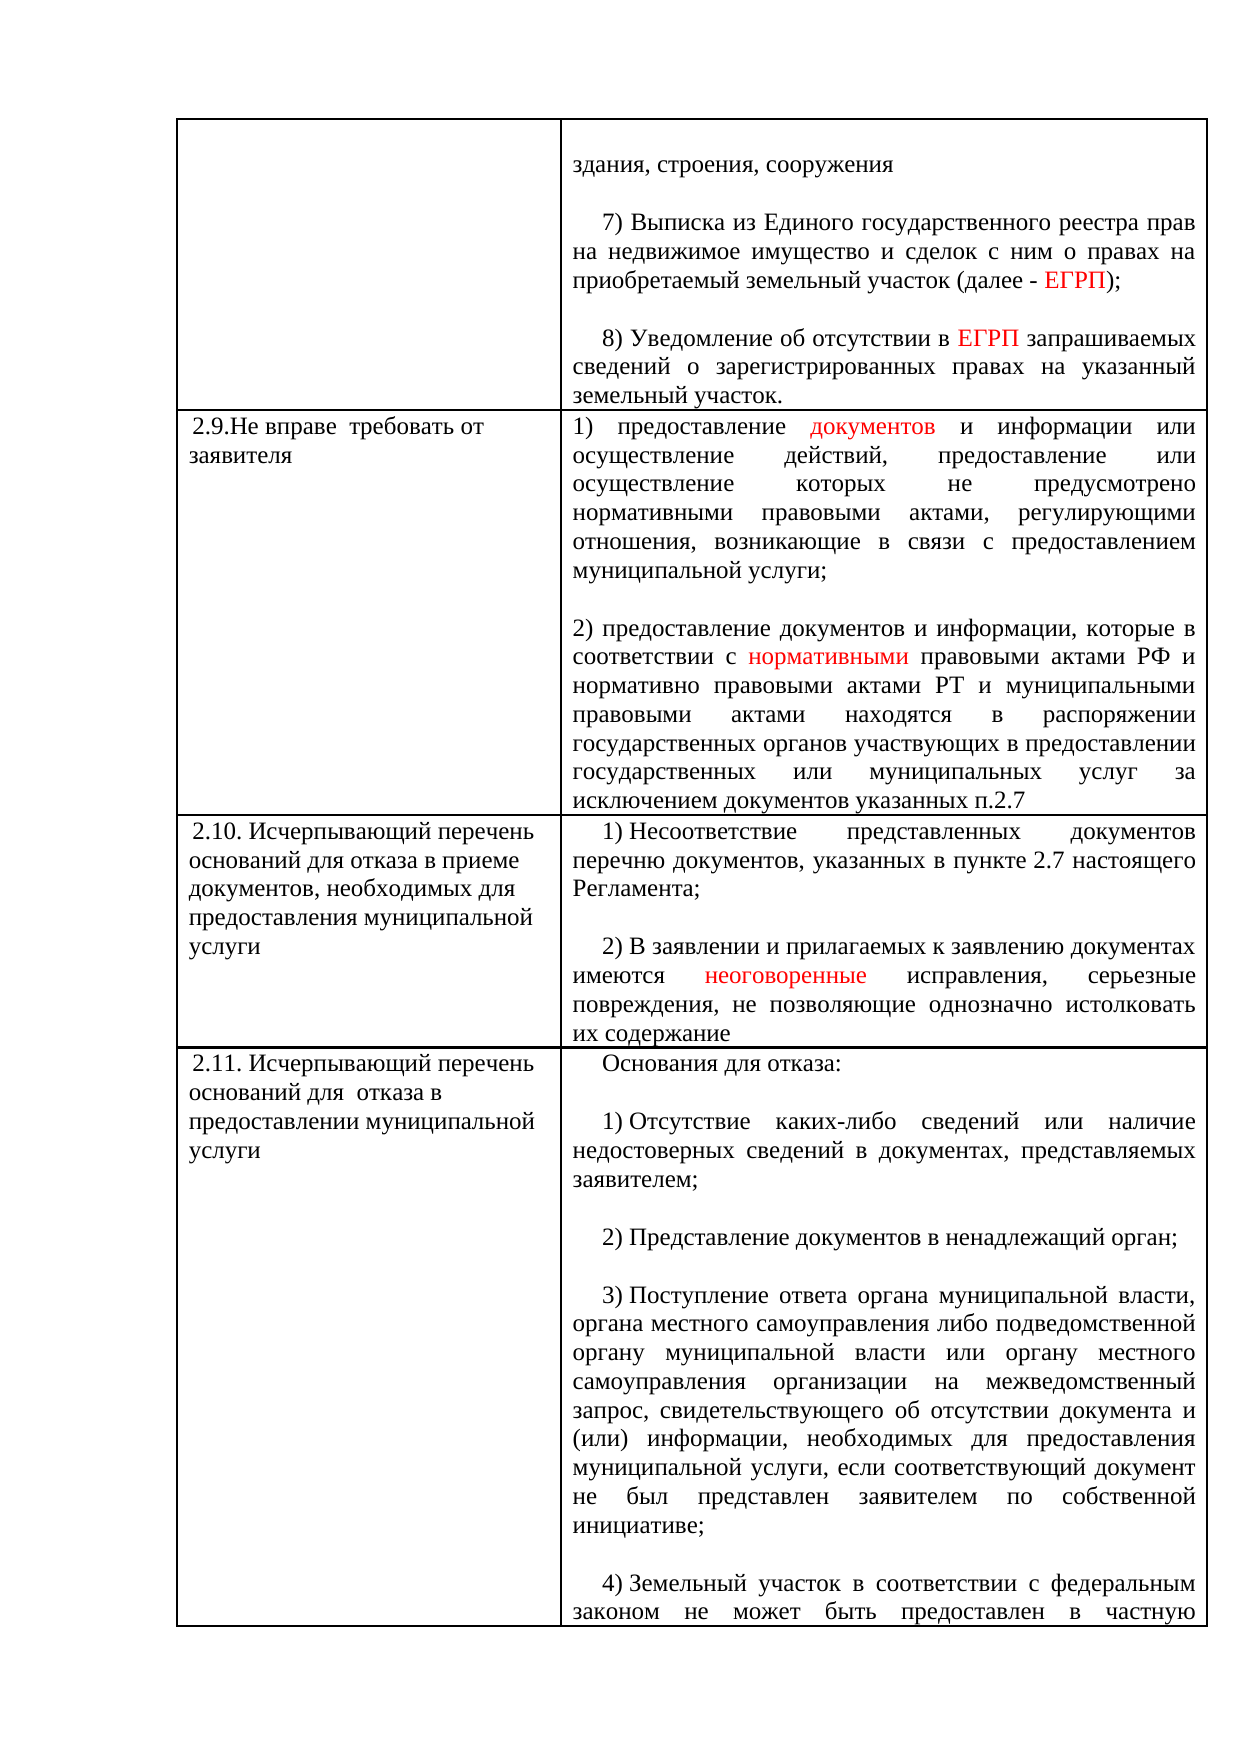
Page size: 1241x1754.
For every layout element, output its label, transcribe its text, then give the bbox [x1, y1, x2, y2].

table_cell 1) Несоответствие представленных документов перечню документов, указанных в пункте 2.7 настоящего Регламента; 2) В заявлении и прилагаемых к заявлению документах имеются неоговоренные исправления, серьезные повреждения, не позволяющие однозначно истолковать их содержание [562, 816, 1206, 1046]
table_cell 1) предоставление документов и информации или осуществление действий, предоставление или осуществление которых не предусмотрено нормативными правовыми актами, регулирующими отношения, возникающие в связи с предоставлением муниципальной услуги; 2) предоставление документов и информации, которые в соответствии с нормативными правовыми актами РФ и нормативно правовыми актами РТ и муниципальными правовыми актами находятся в распоряжении государственных органов участвующих в предоставлении государственных или муниципальных услуг за исключением документов указанных п.2.7 [562, 411, 1206, 814]
table_cell 2.10. Исчерпывающий перечень оснований для отказа в приеме документов, необходимых для предоставления муниципальной услуги [178, 816, 560, 1046]
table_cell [178, 120, 560, 409]
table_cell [562, 1049, 1206, 1625]
table_cell 2.9.Не вправе требовать от заявителя [178, 411, 560, 814]
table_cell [178, 1049, 560, 1625]
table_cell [562, 120, 1206, 409]
